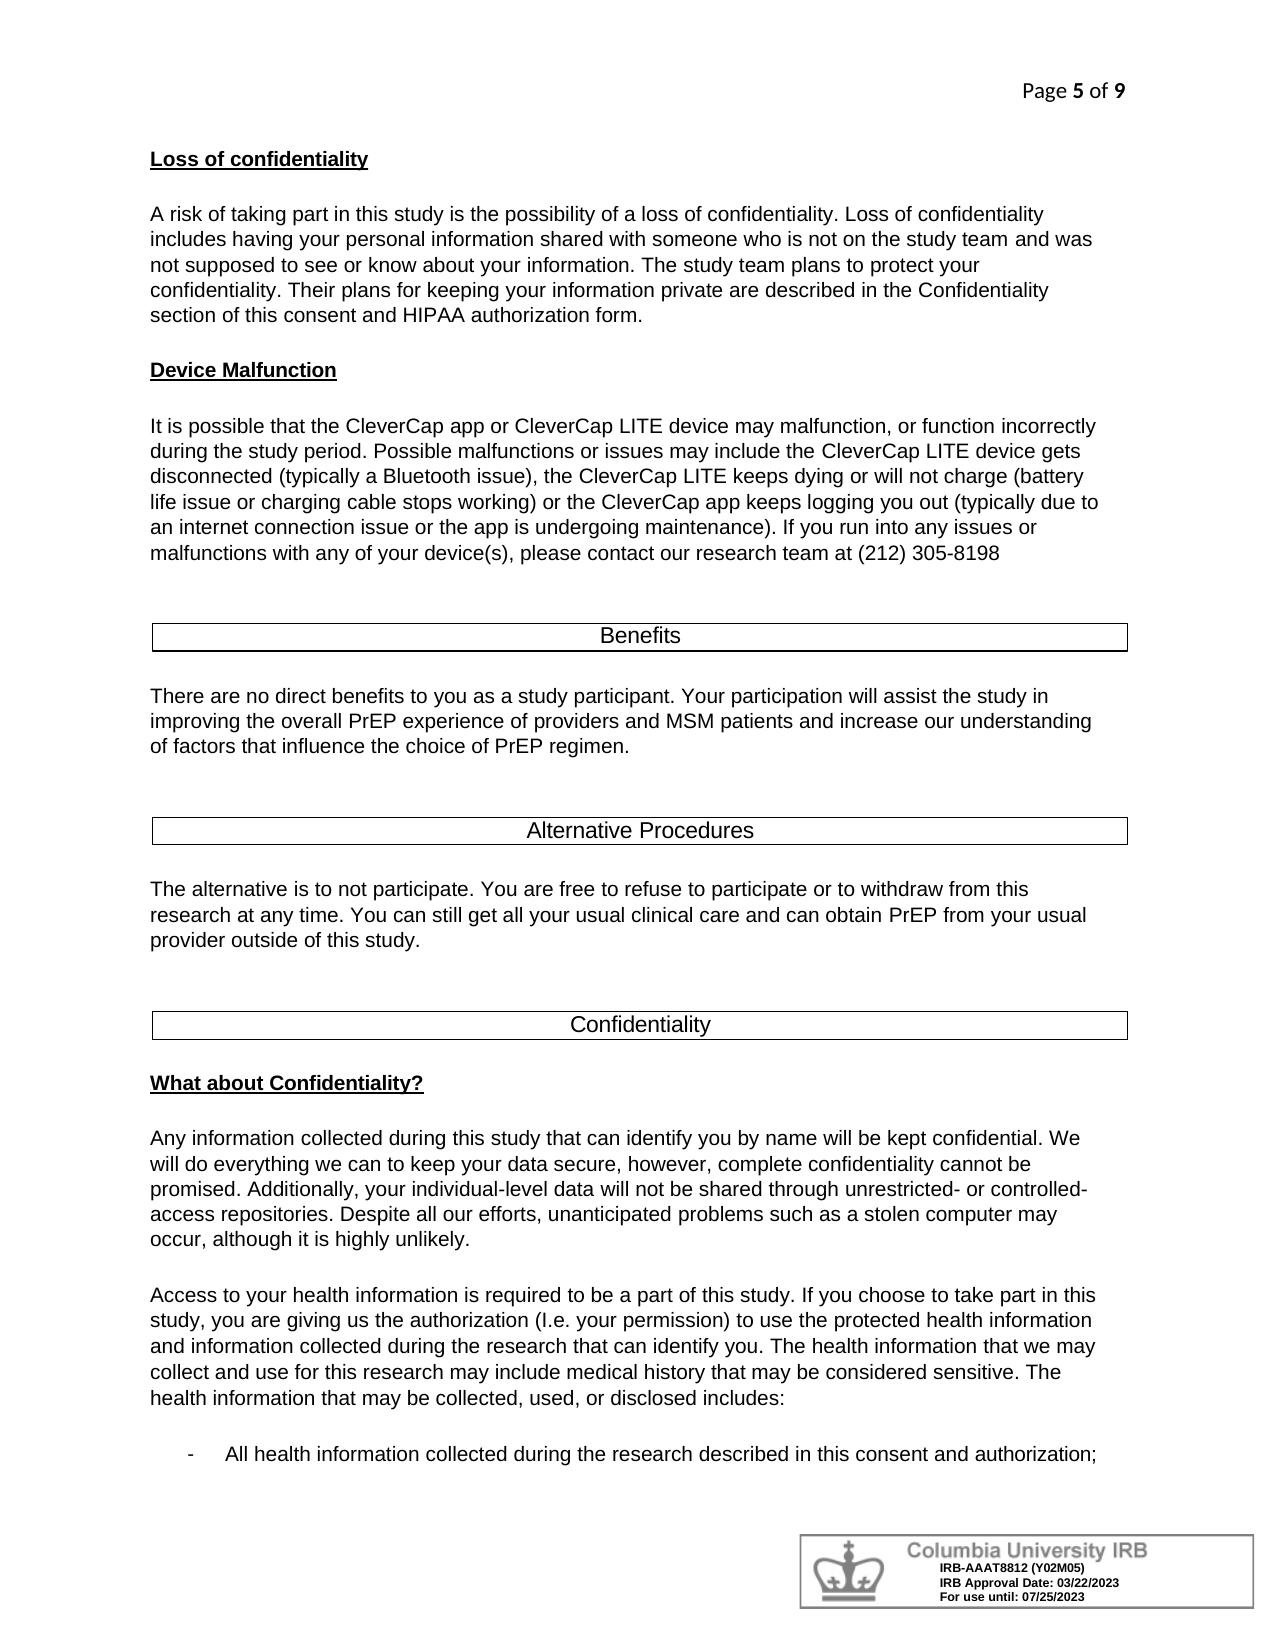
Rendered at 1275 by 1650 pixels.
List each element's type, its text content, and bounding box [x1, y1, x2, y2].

picture [799, 1534, 1255, 1609]
subtitle Loss of confidentiality [150, 147, 1139, 171]
text Access to your health information is required to be a part of this study. If you choose to take part in this study, you are giving us the authorization (I.e. your permission) to use the protected health information and information collected during the research that can identify you. The health information that we may collect and use for this research may include medical history that may be considered sensitive. The health information that may be collected, used, or disclosed includes: [150, 1282, 1103, 1410]
list All health information collected during the research described in this consent and authorization; [187, 1441, 1139, 1466]
subtitle What about Confidentiality? [150, 1071, 1139, 1095]
text The alternative is to not participate. You are free to refuse to participate or to withdraw from this research at any time. You can still get all your usual clinical care and can obtain PrEP from your usual provider outside of this study. [150, 877, 1109, 952]
text There are no direct benefits to you as a study participant. Your participation will assist the study in improving the overall PrEP experience of providers and MSM patients and increase our understanding of factors that influence the choice of PrEP regimen. [150, 683, 1103, 758]
text Any information collected during this study that can identify you by name will be kept confidential. We will do everything we can to keep your data secure, however, complete confidentiality cannot be promised. Additionally, your individual-level data will not be shared through unrestricted- or controlled-access repositories. Despite all our efforts, unanticipated problems such as a stolen computer may occur, although it is highly unlikely. [150, 1126, 1103, 1251]
text It is possible that the CleverCap app or CleverCap LITE device may malfunction, or function incorrectly during the study period. Possible malfunctions or issues may include the CleverCap LITE device gets disconnected (typically a Bluetooth issue), the CleverCap LITE keeps dying or will not charge (battery life issue or charging cable stops working) or the CleverCap app keeps logging you out (typically due to an internet connection issue or the app is undergoing maintenance). If you run into any issues or malfunctions with any of your device(s), please contact our research team at (212) 305-8198 [150, 414, 1115, 564]
subtitle Device Malfunction [150, 358, 1139, 382]
text A risk of taking part in this study is the possibility of a loss of confidentiality. Loss of confidentiality includes having your personal information shared with someone who is not on the study team and was not supposed to see or know about your information. The study team plans to protect your confidentiality. Their plans for keeping your information private are described in the Confidentiality section of this consent and HIPAA authorization form. [150, 202, 1115, 327]
